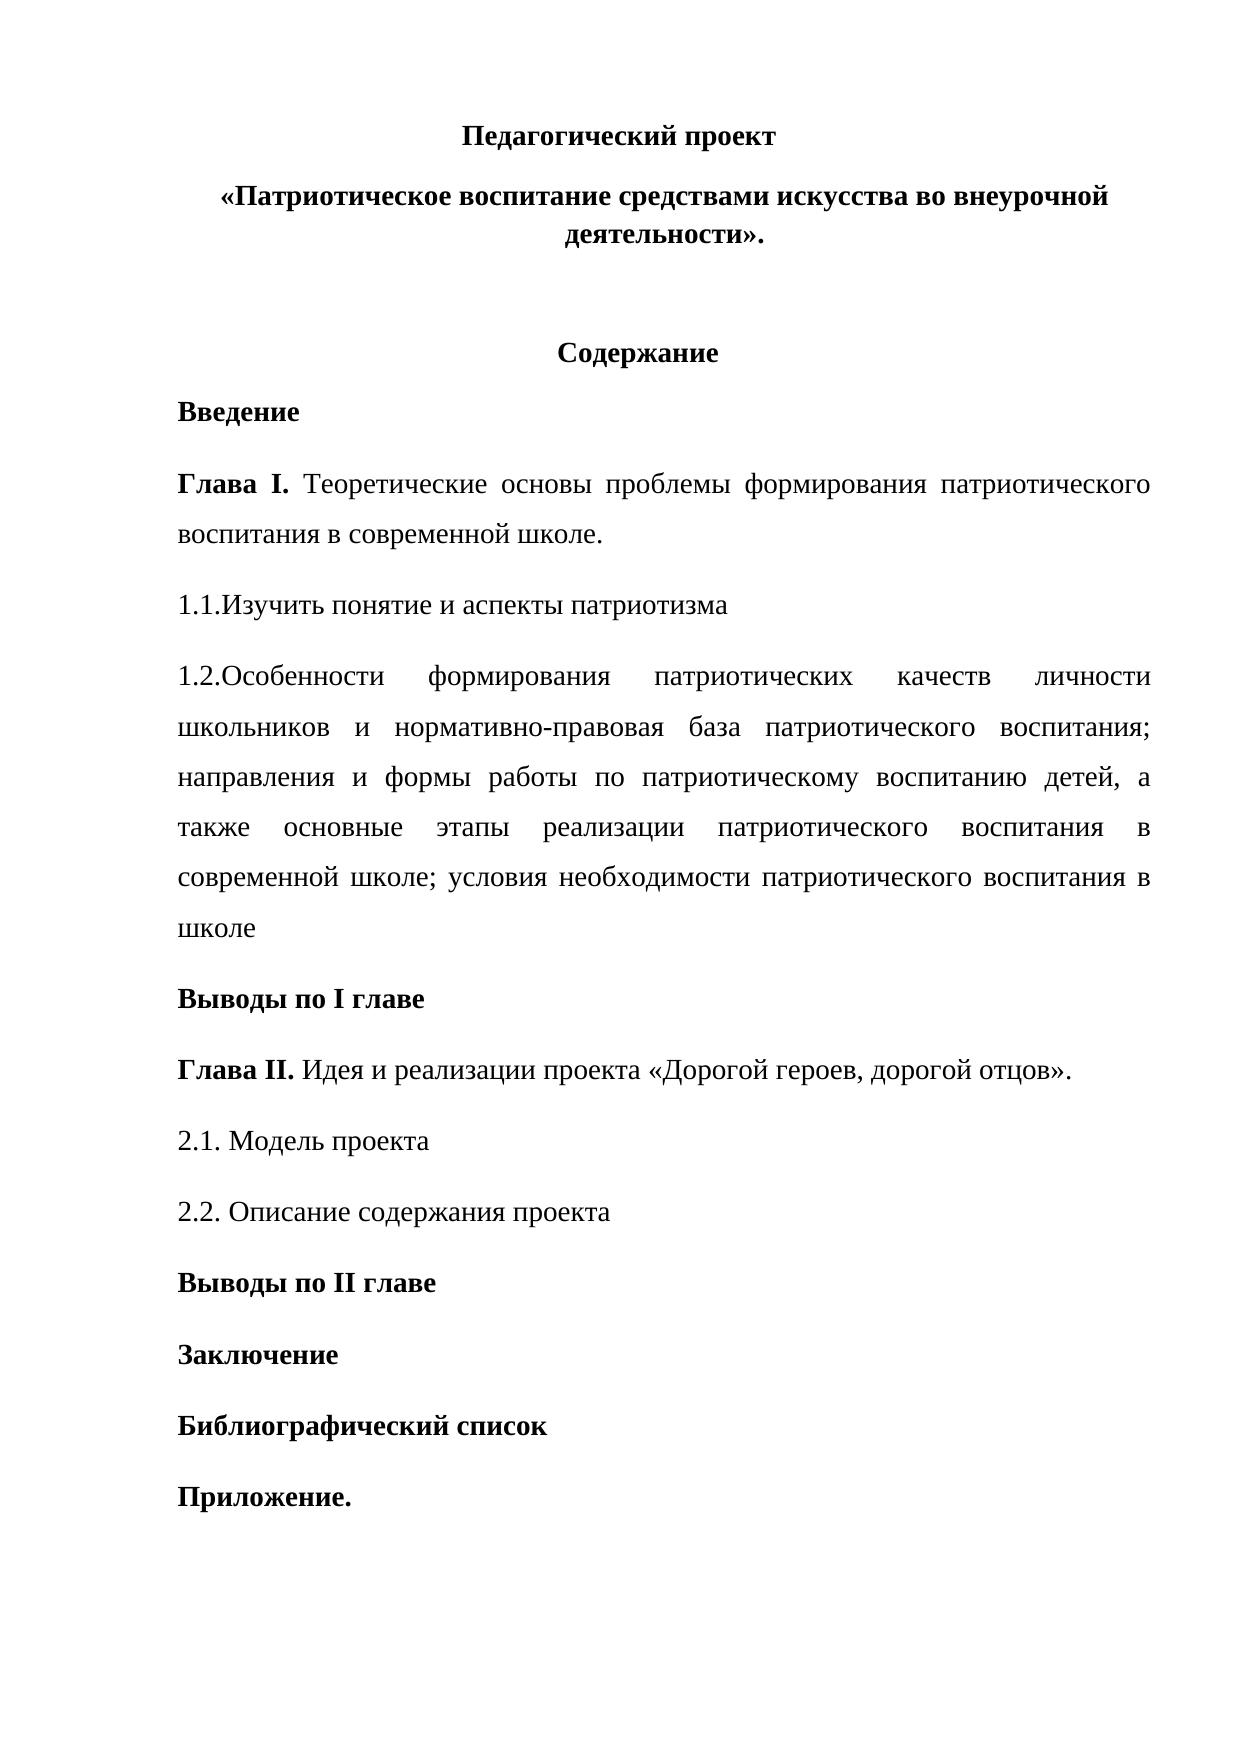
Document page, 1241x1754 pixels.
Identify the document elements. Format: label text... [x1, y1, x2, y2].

text 2.2. Описание содержания проекта [177, 1194, 1152, 1228]
text Приложение. [177, 1479, 1152, 1513]
text Заключение [177, 1337, 1152, 1370]
text Педагогический проект [177, 118, 1152, 152]
text Выводы по I главе [177, 981, 1152, 1014]
text «Патриотическое воспитание средствами искусства во внеурочной деятельности». [177, 178, 1152, 250]
text 2.1. Модель проекта [177, 1123, 1152, 1157]
text Выводы по II главе [177, 1266, 1152, 1299]
text 1.1.Изучить понятие и аспекты патриотизма [177, 587, 1152, 621]
text Содержание [177, 335, 1152, 369]
text 1.2.Особенности формирования патриотических качеств личности школьников и нормативно-правовая база патриотического воспитания; направления и формы работы по патриотическому воспитанию детей, а также основные этапы реализации патриотического воспитания в современной школе; условия необходимости патриотического воспитания в школе [177, 658, 1152, 943]
text Глава I. Теоретические основы проблемы формирования патриотического воспитания в современной школе. [177, 466, 1152, 549]
text Введение [177, 394, 1152, 428]
text Библиографический список [177, 1408, 1152, 1441]
text Глава II. Идея и реализации проекта «Дорогой героев, дорогой отцов». [177, 1052, 1152, 1086]
